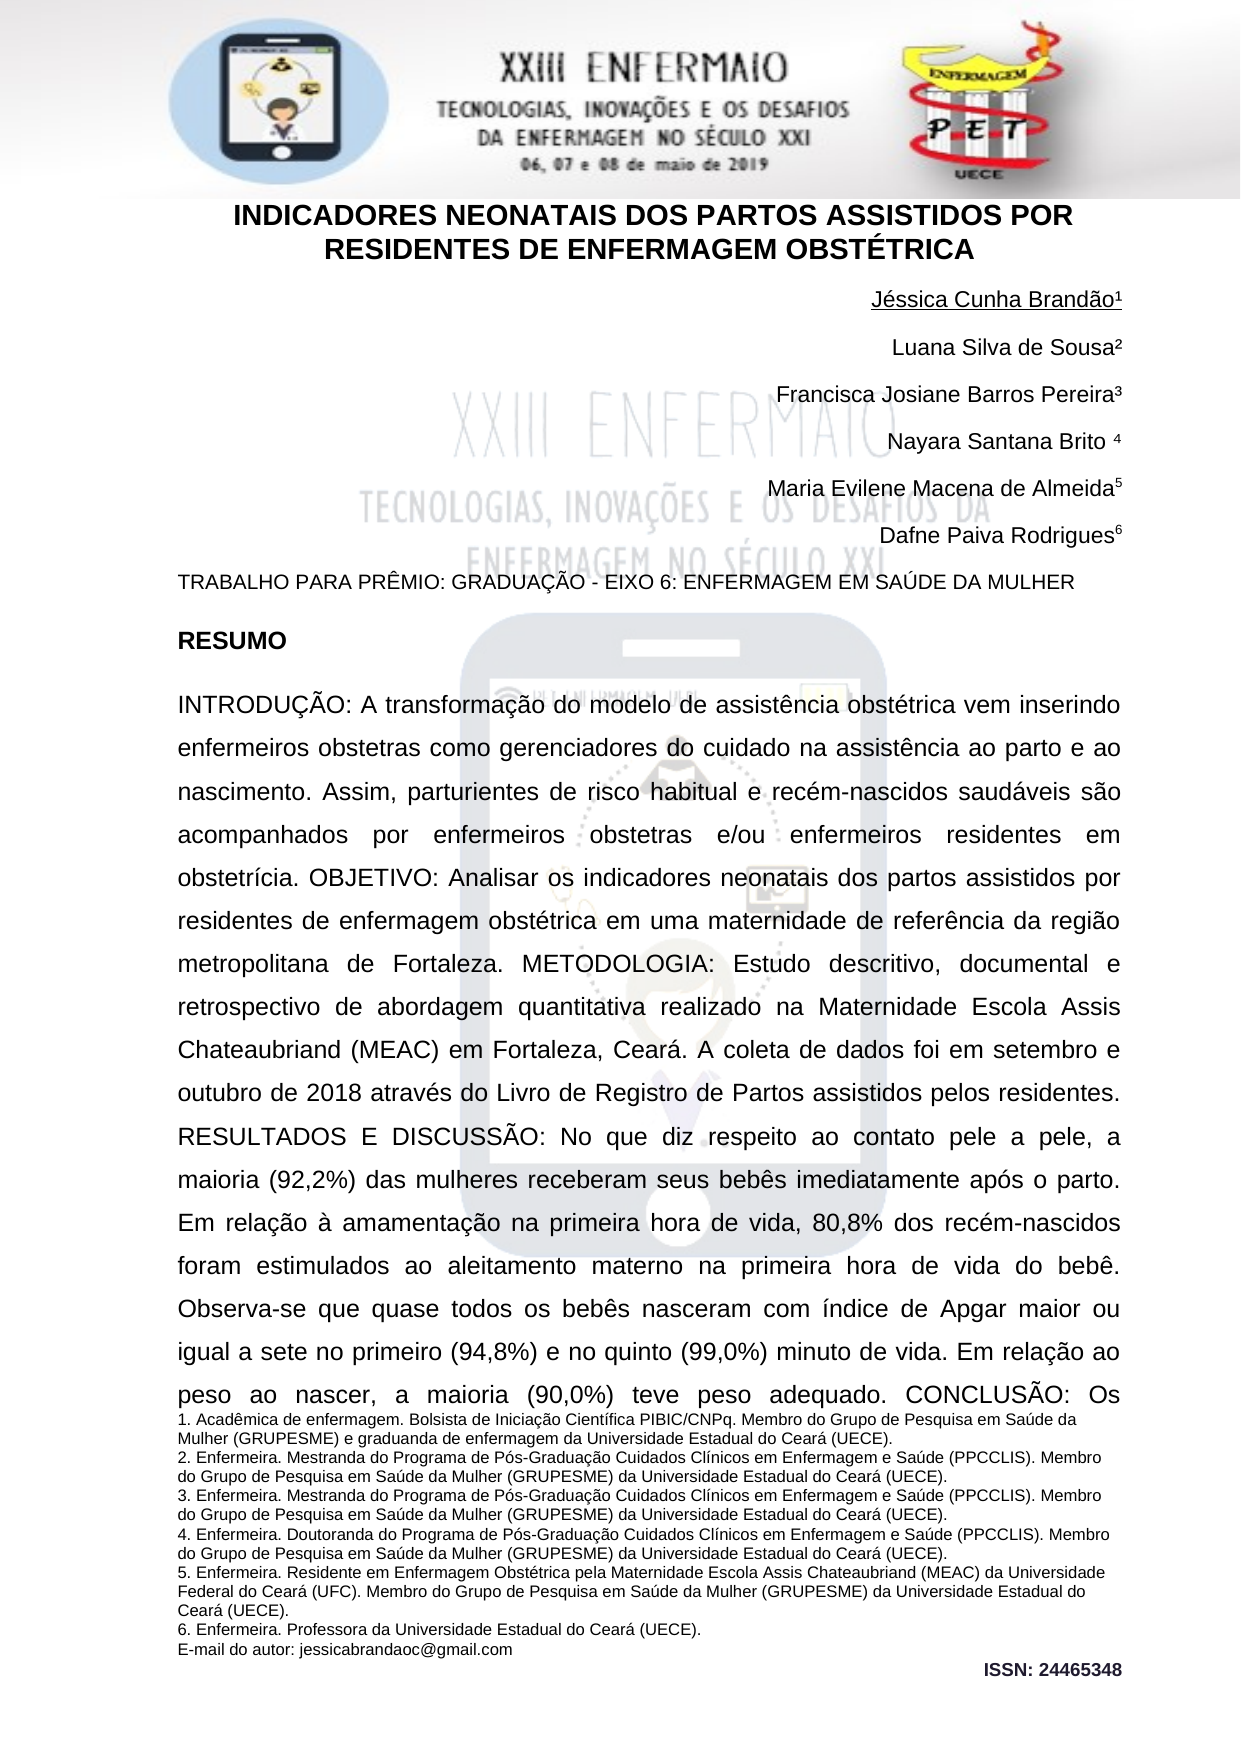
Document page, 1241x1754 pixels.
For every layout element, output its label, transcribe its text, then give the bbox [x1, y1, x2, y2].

text Luana Silva de Sousa² [177, 333, 1122, 360]
text INDICADORES NEONATAIS DOS PARTOS ASSISTIDOS POR RESIDENTES DE ENFERMAGEM OBSTÉTRICA [177, 199, 1122, 266]
text Dafne Paiva Rodrigues6 [177, 522, 1122, 549]
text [177, 690, 1122, 1409]
text TRABALHO PARA PRÊMIO: GRADUAÇÃO - EIXO 6: ENFERMAGEM EM SAÚDE DA MULHER [177, 569, 1122, 593]
text Francisca Josiane Barros Pereira³ [177, 381, 1122, 407]
picture [0, 0, 1241, 199]
text Jéssica Cunha Brandão¹ [177, 286, 1122, 313]
text Nayara Santana Brito ⁴ [177, 428, 1122, 454]
text Maria Evilene Macena de Almeida5 [177, 475, 1122, 501]
text RESUMO [177, 626, 1122, 655]
